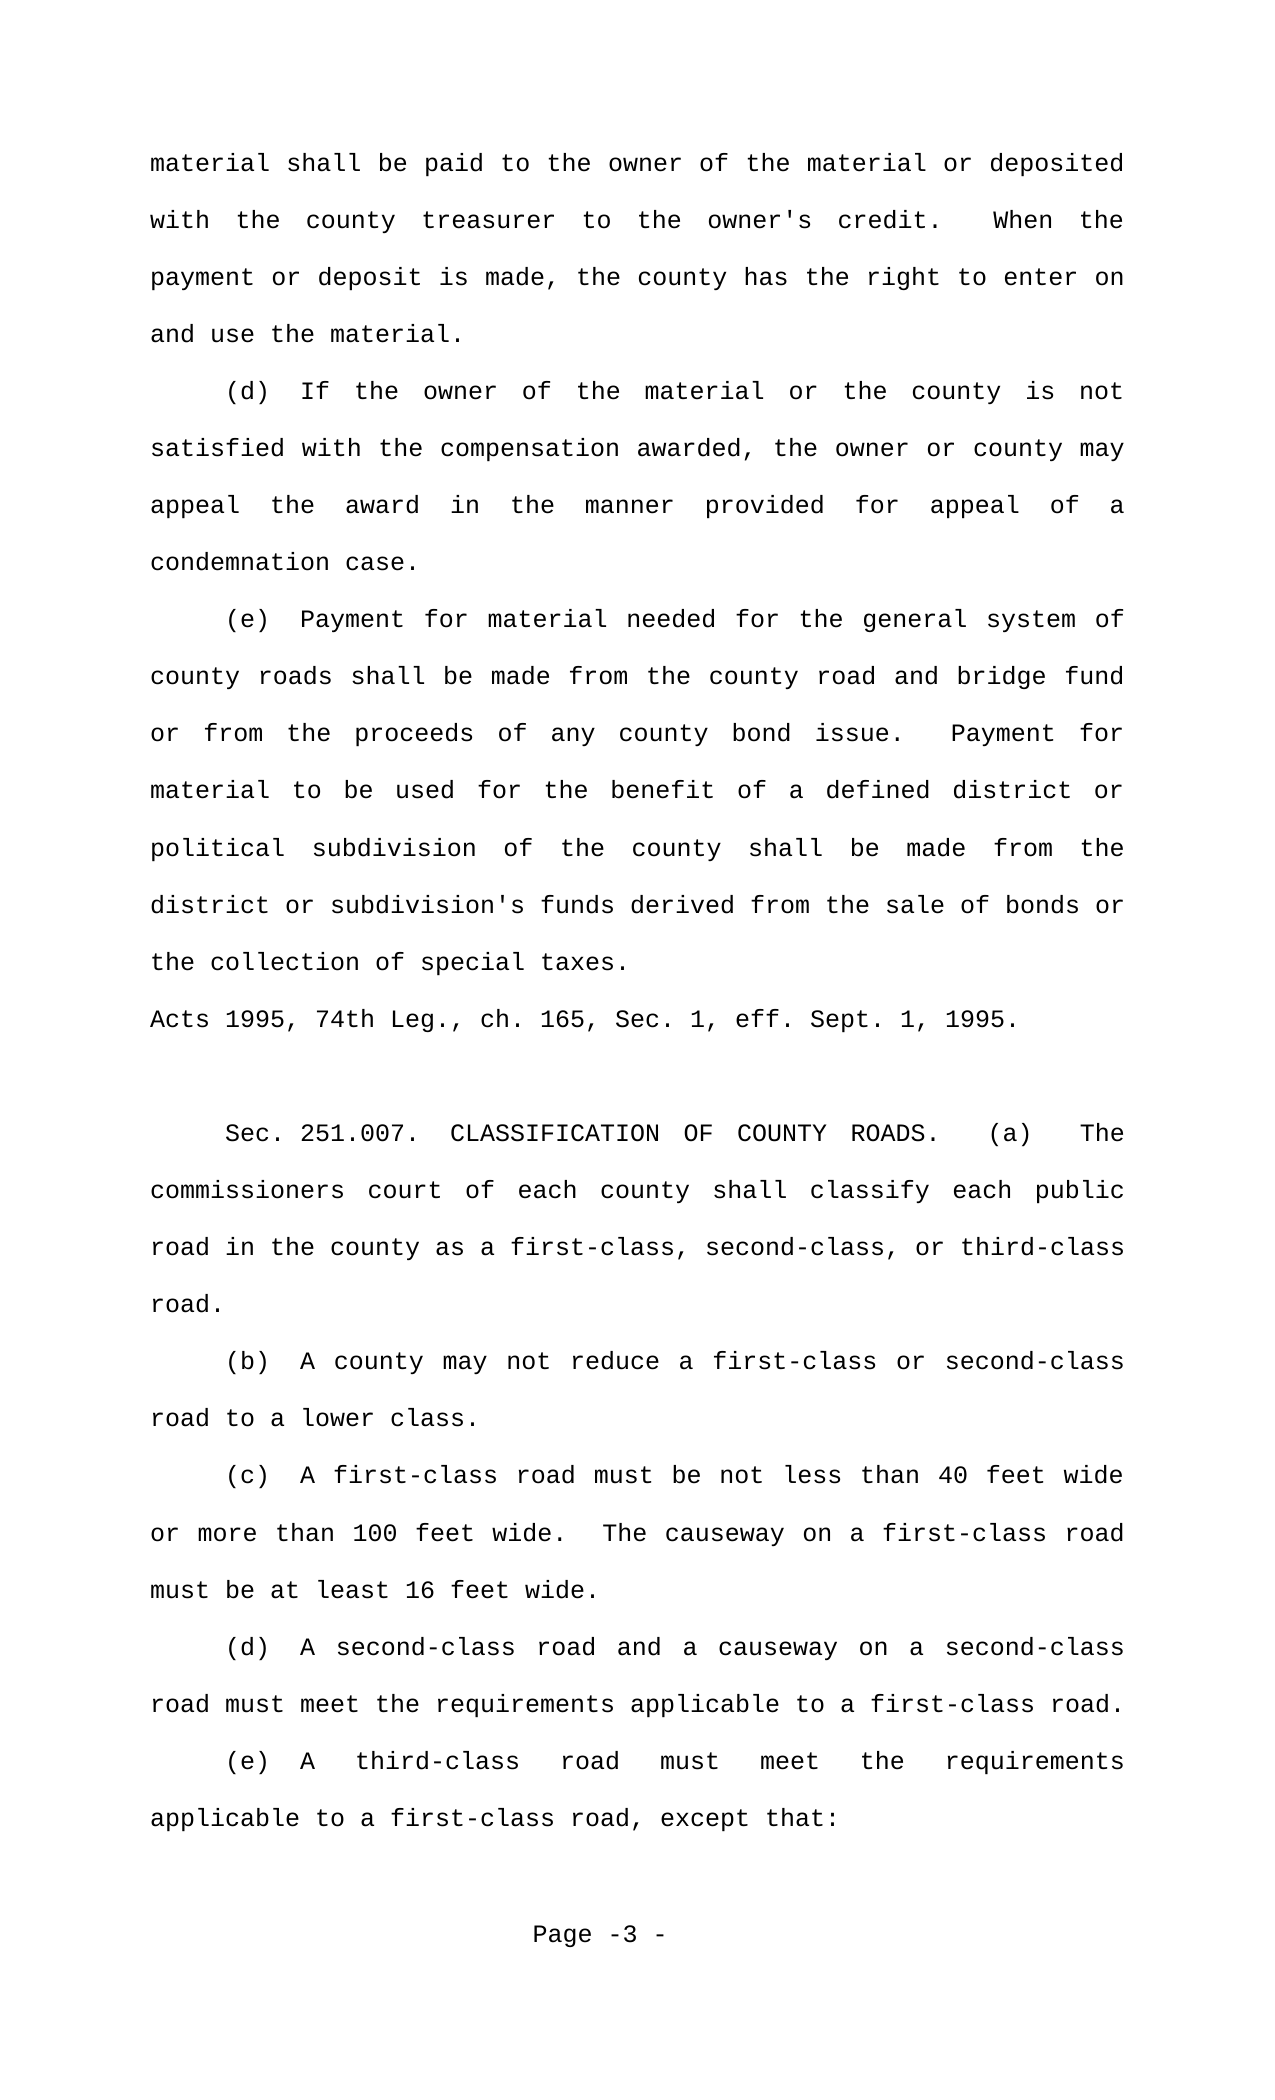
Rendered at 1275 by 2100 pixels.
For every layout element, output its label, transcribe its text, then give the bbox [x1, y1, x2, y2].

text (d) If the owner of the material or the county is not satisfied with the compensation awarded, the owner or county may appeal the award in the manner provided for appeal of a condemnation case. [150, 378, 1125, 578]
text (e) Payment for material needed for the general system of county roads shall be made from the county road and bridge fund or from the proceeds of any county bond issue. Payment for material to be used for the benefit of a defined district or political subdivision of the county shall be made from the district or subdivision's funds derived from the sale of bonds or the collection of special taxes. [150, 607, 1125, 978]
text (b) A county may not reduce a first-class or second-class road to a lower class. [150, 1349, 1125, 1434]
text Acts 1995, 74th Leg., ch. 165, Sec. 1, eff. Sept. 1, 1995. [150, 1006, 1125, 1035]
text Sec. 251.007. CLASSIFICATION OF COUNTY ROADS. (a) The commissioners court of each county shall classify each public road in the county as a first-class, second-class, or third-class road. [150, 1120, 1125, 1320]
text (d) A second-class road and a causeway on a second-class road must meet the requirements applicable to a first-class road. [150, 1634, 1125, 1720]
text (e) A third-class road must meet the requirements applicable to a first-class road, except that: [150, 1748, 1125, 1834]
text (c) A first-class road must be not less than 40 feet wide or more than 100 feet wide. The causeway on a first-class road must be at least 16 feet wide. [150, 1463, 1125, 1606]
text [150, 150, 1125, 350]
